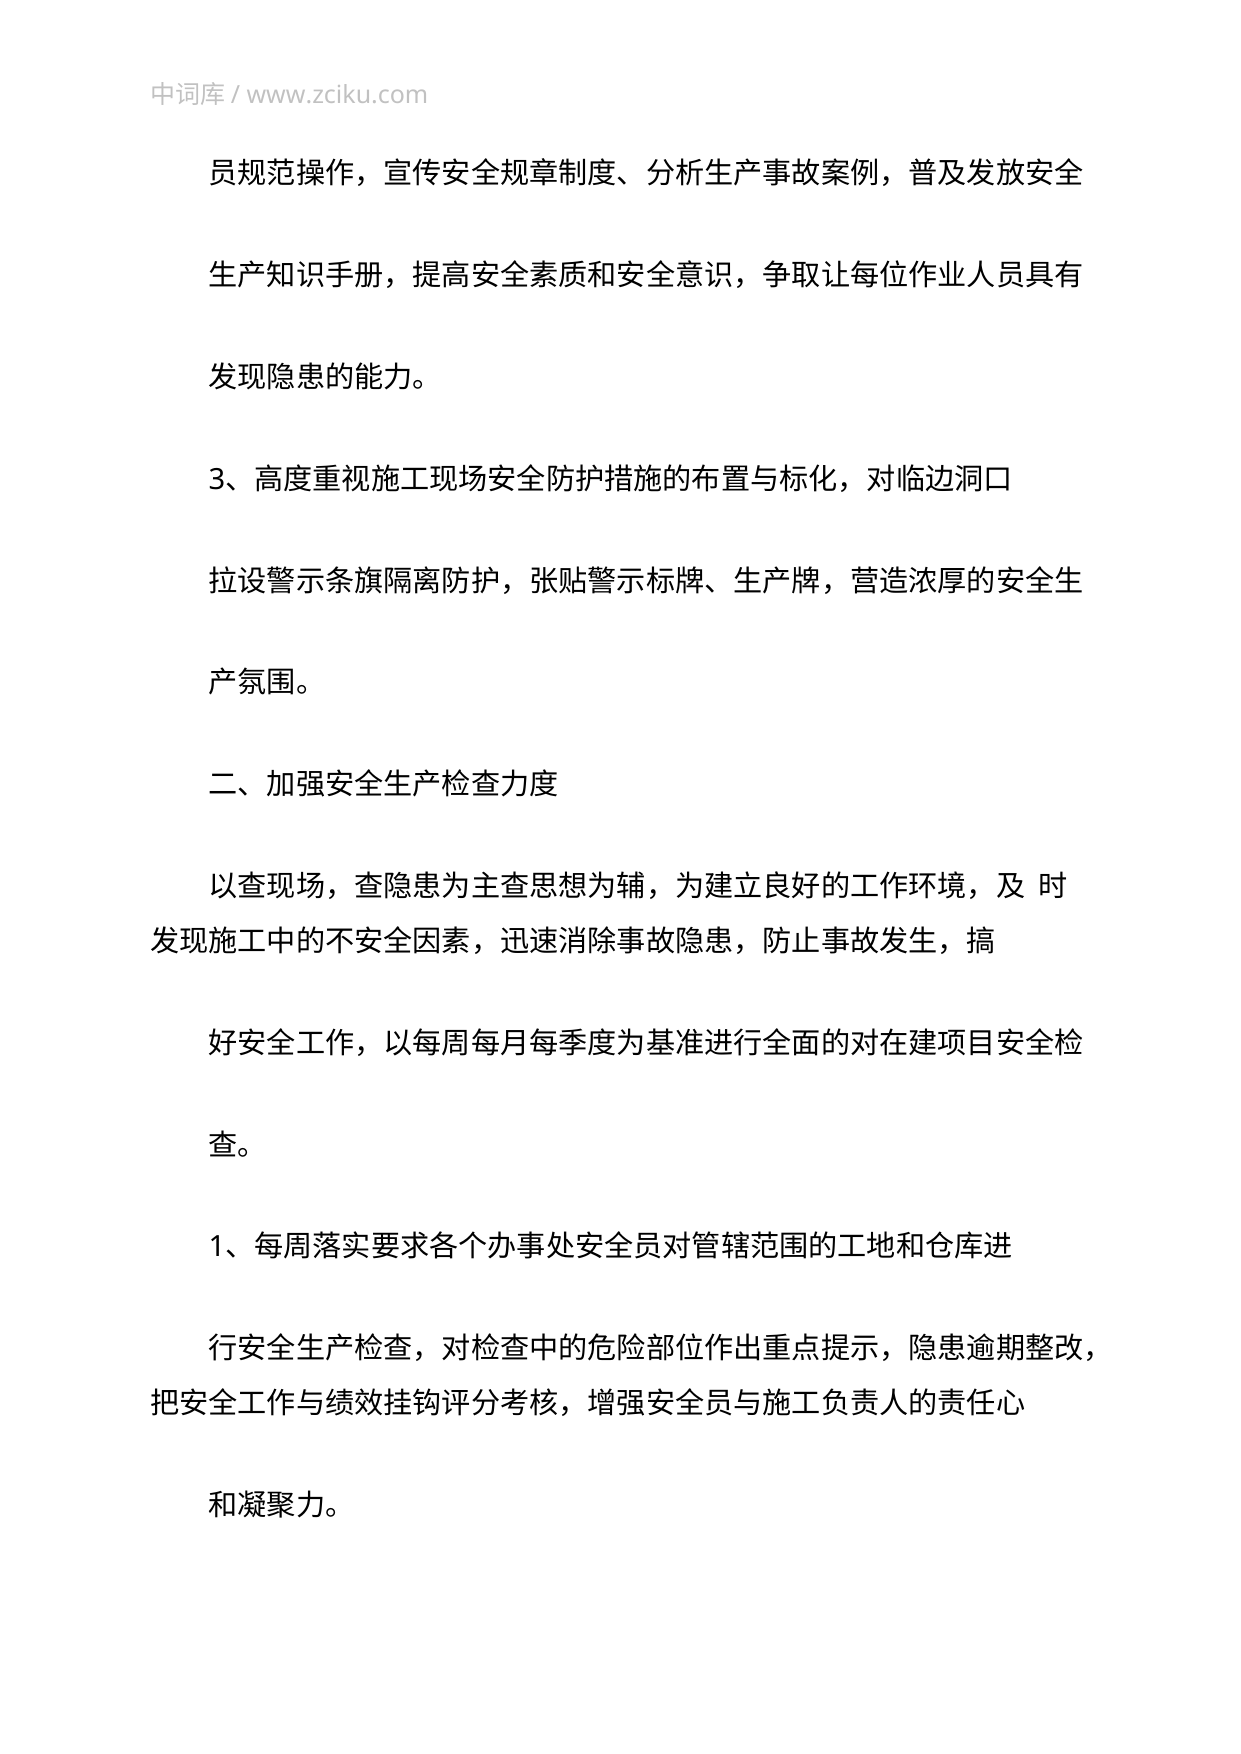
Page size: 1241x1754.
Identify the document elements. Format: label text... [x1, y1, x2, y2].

text 员规范操作，宣传安全规章制度、分析生产事故案例，普及发放安全 [150, 150, 1090, 192]
text 发现隐患的能力。 [150, 353, 1090, 396]
text 查。 [150, 1121, 1090, 1163]
text 拉设警示条旗隔离防护，张贴警示标牌、生产牌，营造浓厚的安全生 [150, 557, 1090, 599]
text 1、每周落实要求各个办事处安全员对管辖范围的工地和仓库进 [150, 1223, 1090, 1265]
text 3、高度重视施工现场安全防护措施的布置与标化，对临边洞口 [150, 455, 1090, 498]
text 以查现场，查隐患为主查思想为辅，为建立良好的工作环境，及 时发现施工中的不安全因素，迅速消除事故隐患，防止事故发生，搞 [150, 863, 1090, 960]
text 二、加强安全生产检查力度 [150, 761, 1090, 803]
text 行安全生产检查，对检查中的危险部位作出重点提示，隐患逾期整改，把安全工作与绩效挂钩评分考核，增强安全员与施工负责人的责任心 [150, 1325, 1090, 1422]
text 好安全工作，以每周每月每季度为基准进行全面的对在建项目安全检 [150, 1019, 1090, 1062]
text 生产知识手册，提高安全素质和安全意识，争取让每位作业人员具有 [150, 252, 1090, 294]
text 产氛围。 [150, 659, 1090, 701]
text 和凝聚力。 [150, 1481, 1090, 1524]
